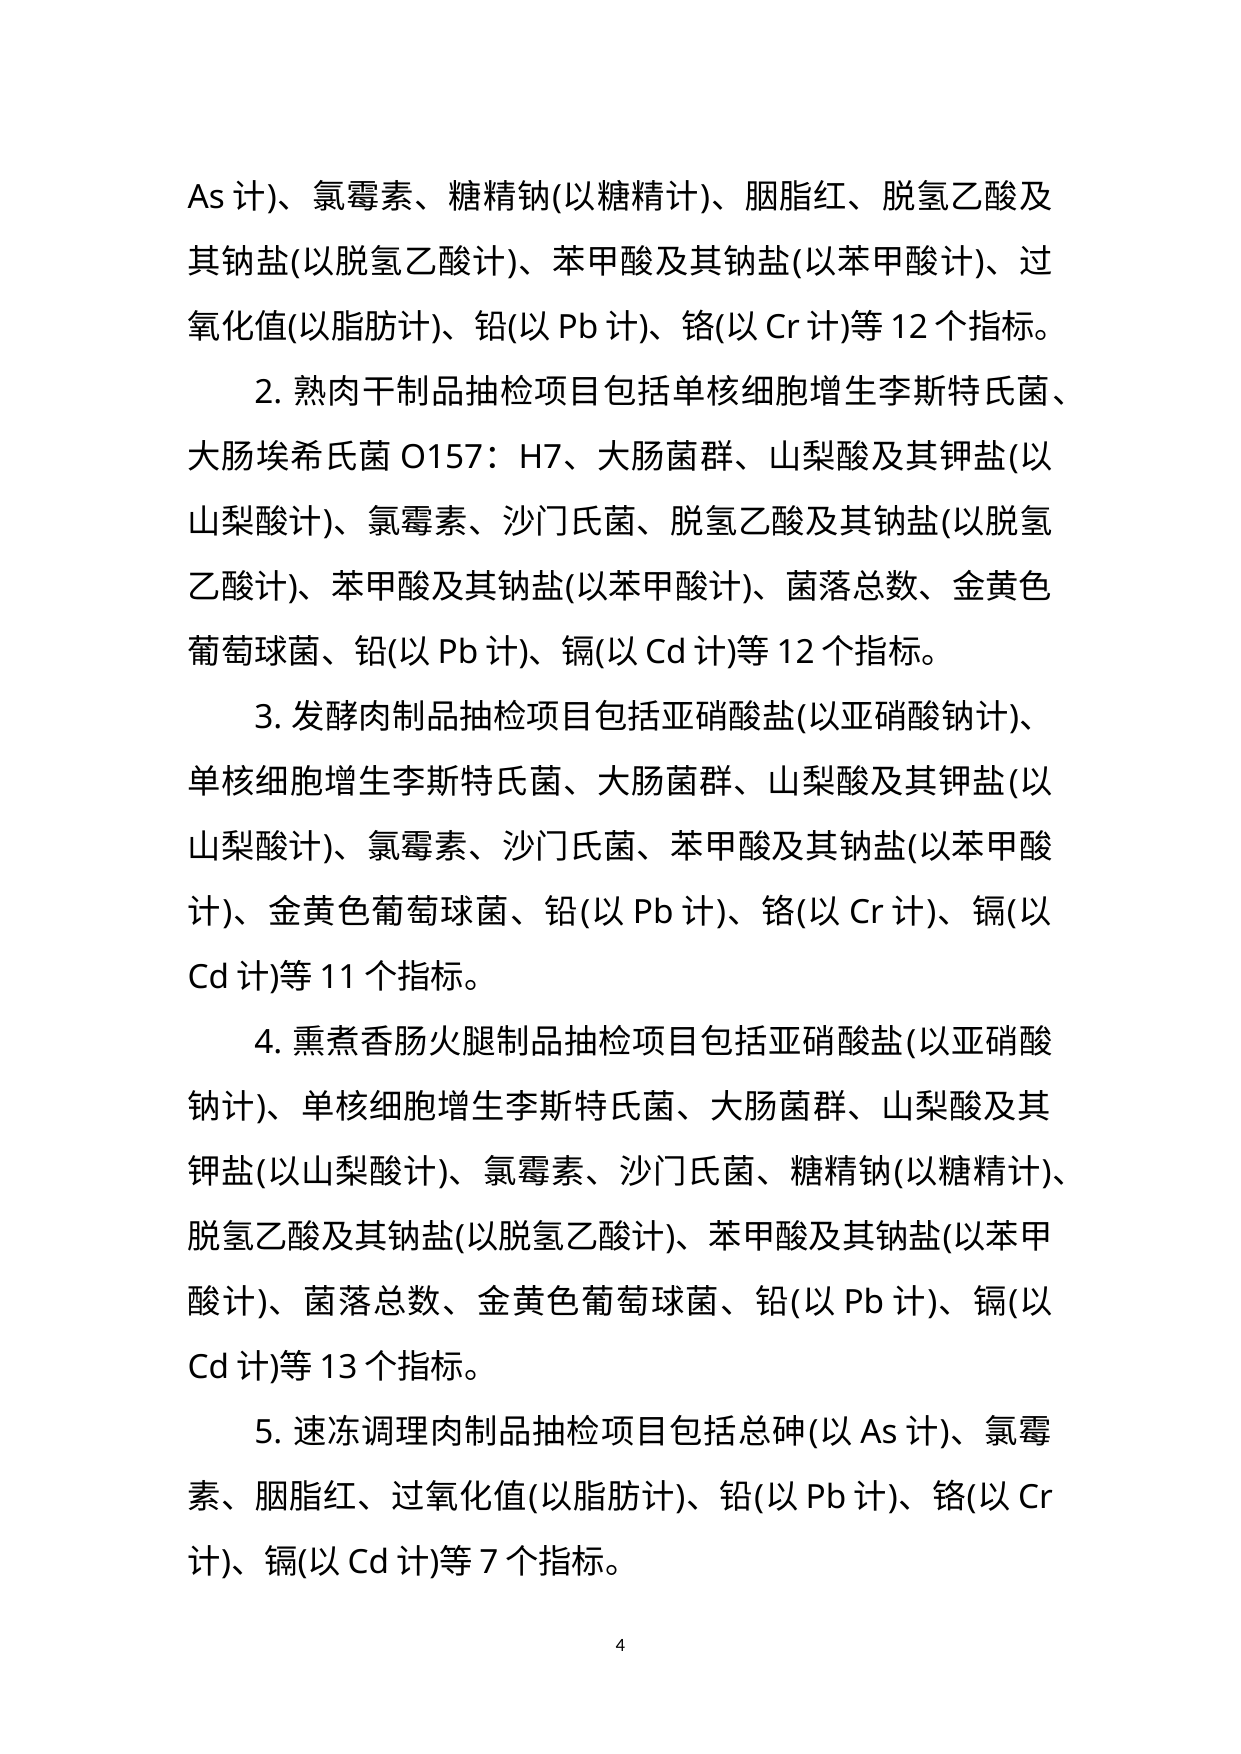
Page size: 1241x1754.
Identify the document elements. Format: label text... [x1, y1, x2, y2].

text 2. 熟肉干制品抽检项目包括单核细胞增生李斯特氏菌、大肠埃希氏菌O157：H7、大肠菌群、山梨酸及其钾盐(以山梨酸计)、氯霉素、沙门氏菌、脱氢乙酸及其钠盐(以脱氢乙酸计)、苯甲酸及其钠盐(以苯甲酸计)、菌落总数、金黄色葡萄球菌、铅(以Pb计)、镉(以Cd计)等12个指标。 [187, 357, 1053, 682]
text 3. 发酵肉制品抽检项目包括亚硝酸盐(以亚硝酸钠计)、单核细胞增生李斯特氏菌、大肠菌群、山梨酸及其钾盐(以山梨酸计)、氯霉素、沙门氏菌、苯甲酸及其钠盐(以苯甲酸计)、金黄色葡萄球菌、铅(以Pb计)、铬(以Cr计)、镉(以Cd计)等11个指标。 [187, 682, 1053, 1007]
text 4. 熏煮香肠火腿制品抽检项目包括亚硝酸盐(以亚硝酸钠计)、单核细胞增生李斯特氏菌、大肠菌群、山梨酸及其钾盐(以山梨酸计)、氯霉素、沙门氏菌、糖精钠(以糖精计)、脱氢乙酸及其钠盐(以脱氢乙酸计)、苯甲酸及其钠盐(以苯甲酸计)、菌落总数、金黄色葡萄球菌、铅(以Pb计)、镉(以Cd计)等13个指标。 [187, 1007, 1053, 1397]
text 5. 速冻调理肉制品抽检项目包括总砷(以As计)、氯霉素、胭脂红、过氧化值(以脂肪计)、铅(以Pb计)、铬(以Cr计)、镉(以Cd计)等7个指标。 [187, 1397, 1053, 1592]
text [187, 162, 1053, 357]
